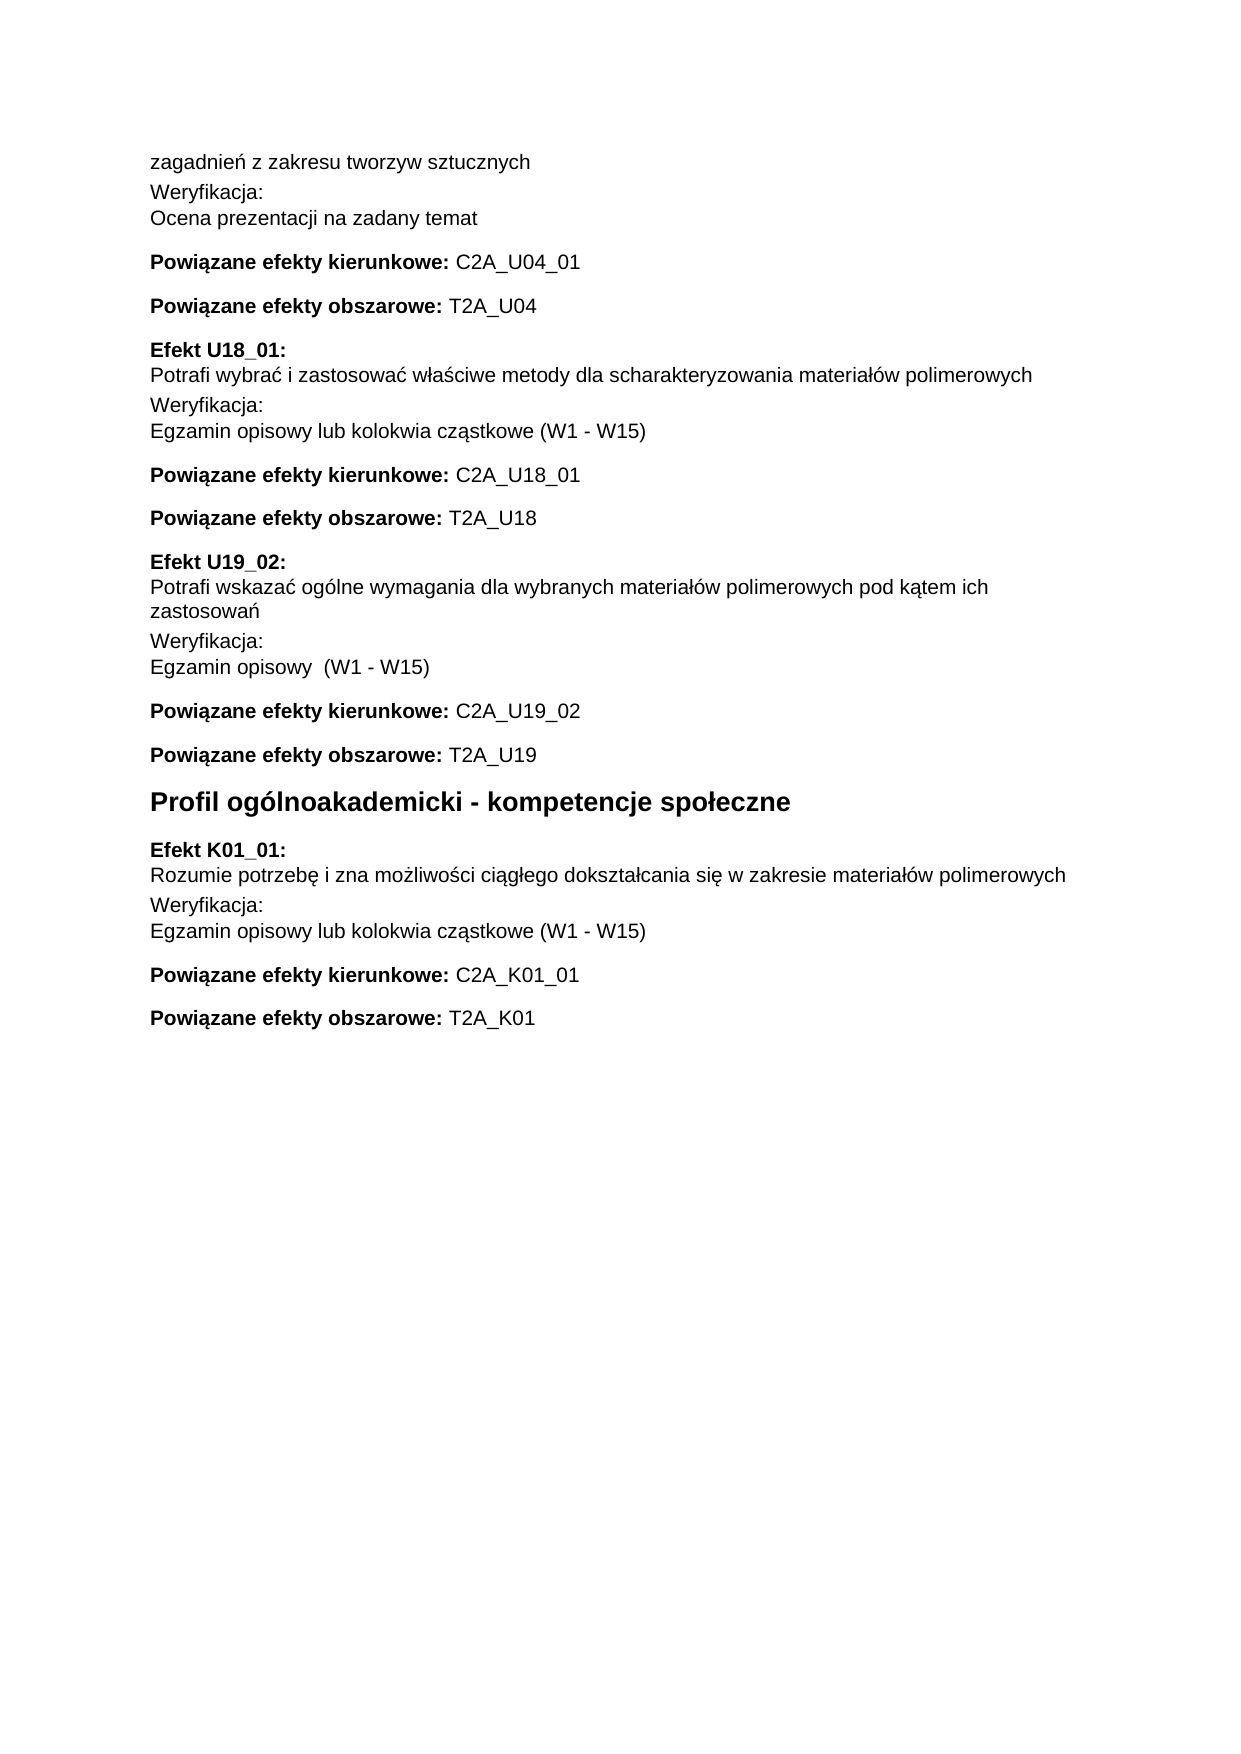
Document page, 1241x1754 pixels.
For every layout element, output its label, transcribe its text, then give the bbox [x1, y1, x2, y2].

text Efekt U18_01: [150, 337, 1090, 361]
text Weryfikacja: [150, 393, 1090, 417]
subtitle Profil ogólnoakademicki - kompetencje społeczne [150, 786, 1090, 818]
text Powiązane efekty obszarowe: T2A_U19 [150, 743, 1090, 767]
text Powiązane efekty kierunkowe: C2A_U04_01 [150, 250, 1090, 274]
text Powiązane efekty kierunkowe: C2A_K01_01 [150, 962, 1090, 986]
text Powiązane efekty kierunkowe: C2A_U18_01 [150, 462, 1090, 486]
text Weryfikacja: [150, 180, 1090, 204]
text Powiązane efekty obszarowe: T2A_U18 [150, 506, 1090, 530]
text Egzamin opisowy (W1 - W15) [150, 655, 1090, 679]
text Ocena prezentacji na zadany temat [150, 206, 1090, 230]
text Egzamin opisowy lub kolokwia cząstkowe (W1 - W15) [150, 919, 1090, 943]
text Powiązane efekty obszarowe: T2A_U04 [150, 294, 1090, 318]
text Powiązane efekty obszarowe: T2A_K01 [150, 1006, 1090, 1030]
text Egzamin opisowy lub kolokwia cząstkowe (W1 - W15) [150, 419, 1090, 443]
text Efekt U19_02: [150, 550, 1090, 574]
text Potrafi wybrać i zastosować właściwe metody dla scharakteryzowania materiałów polimerowych [150, 362, 1090, 386]
text Rozumie potrzebę i zna możliwości ciągłego dokształcania się w zakresie materiałów polimerowych [150, 862, 1090, 886]
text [150, 150, 1090, 174]
text Weryfikacja: [150, 629, 1090, 653]
text Weryfikacja: [150, 893, 1090, 917]
text Potrafi wskazać ogólne wymagania dla wybranych materiałów polimerowych pod kątem ich zastosowań [150, 575, 1090, 623]
text Powiązane efekty kierunkowe: C2A_U19_02 [150, 699, 1090, 723]
text Efekt K01_01: [150, 837, 1090, 861]
